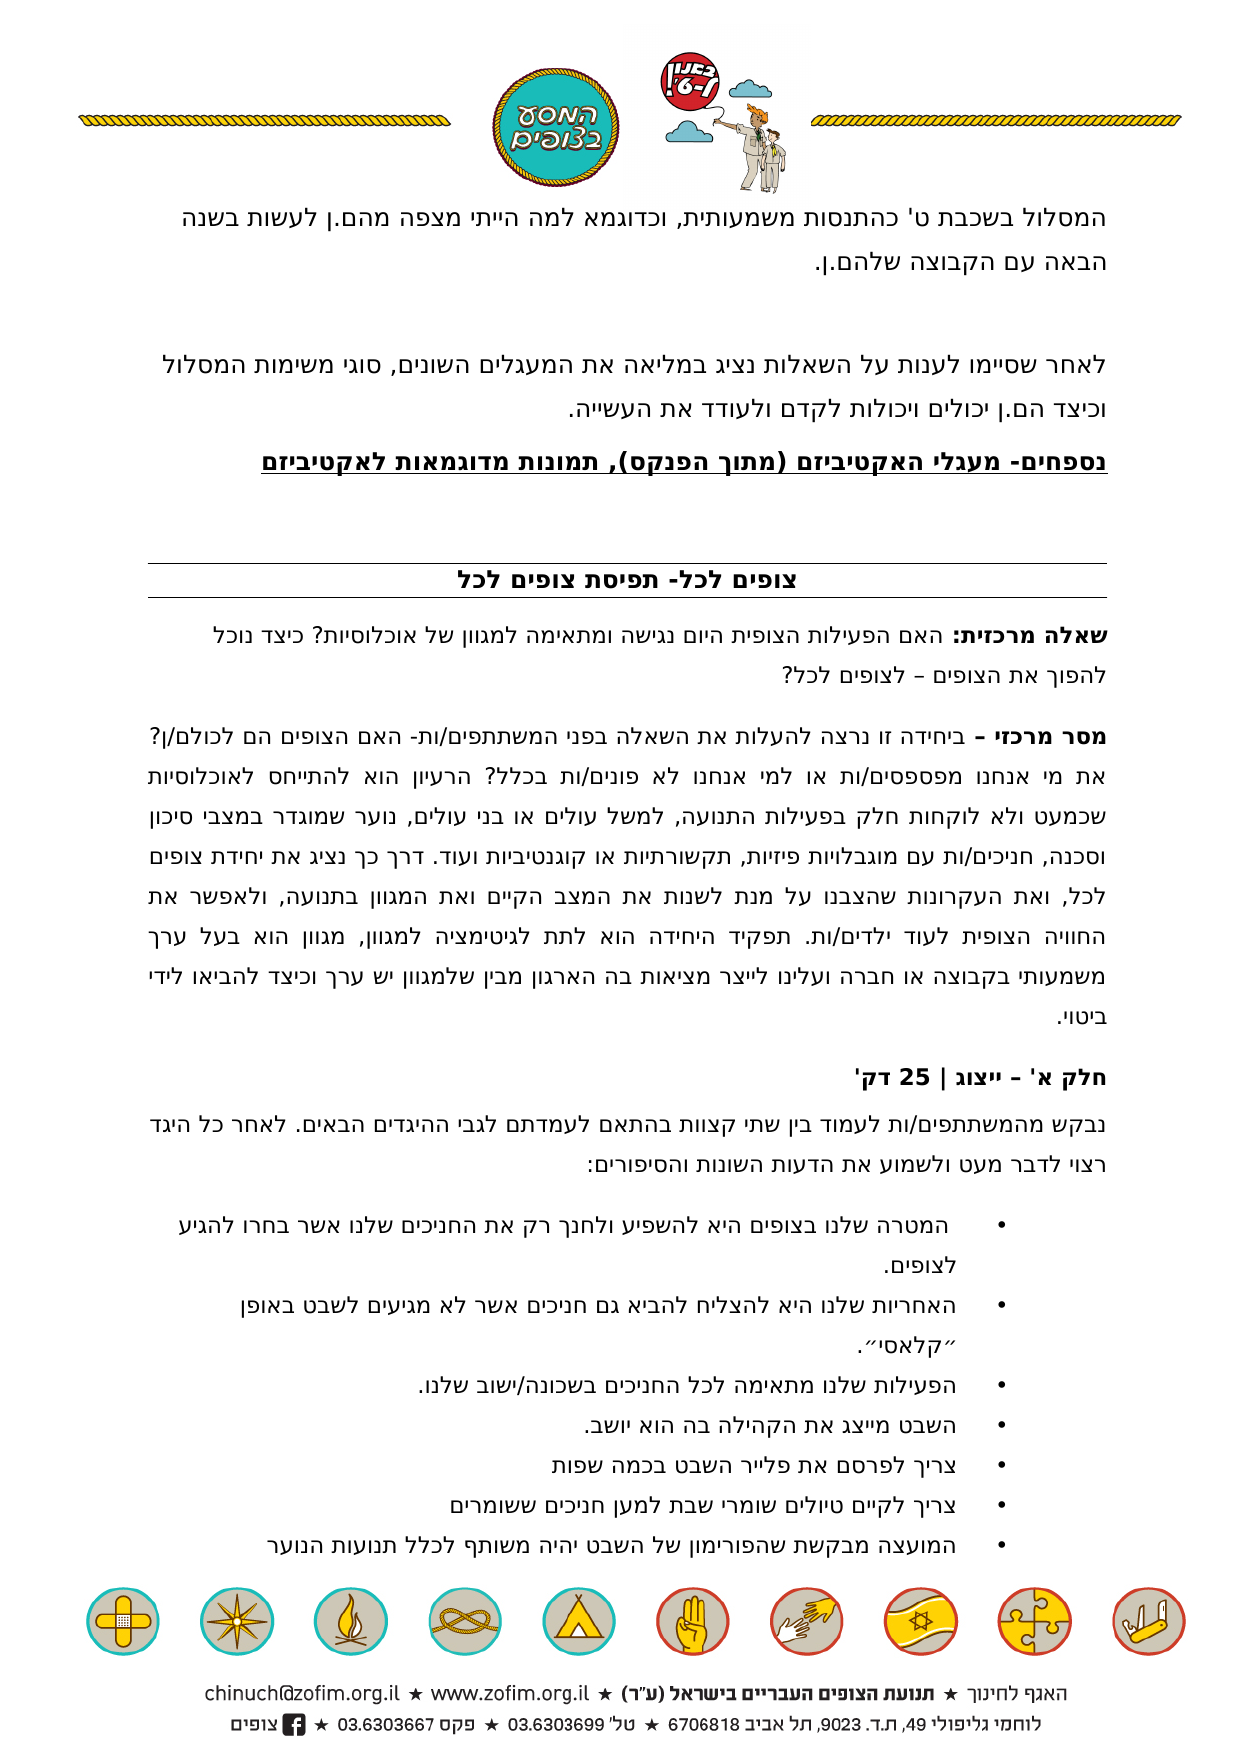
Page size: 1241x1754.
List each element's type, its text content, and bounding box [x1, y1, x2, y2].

picture [19, 0, 1240, 204]
list האחריות שלנו היא להצליח להביא גם חניכים אשר לא מגיעים לשבט באופן ״קלאסי״. [148, 1292, 995, 1359]
text נספחים- מעגלי האקטיביזם (מתוך הפנקס), תמונות מדוגמאות לאקטיביזם [148, 448, 1107, 477]
text שאלה מרכזית: האם הפעילות הצופית היום נגישה ומתאימה למגוון של אוכלוסיות? כיצד נוכל להפוך את הצופים – לצופים לכל? [148, 622, 1107, 689]
list הפעילות שלנו מתאימה לכל החניכים בשכונה/ישוב שלנו. [148, 1372, 995, 1399]
text מסר מרכזי – ביחידה זו נרצה להעלות את השאלה בפני המשתתפים/ות- האם הצופים הם לכולם/ן? את מי אנחנו מפספסים/ות או למי אנחנו לא פונים/ות בכלל? הרעיון הוא להתייחס לאוכלוסיות שכמעט ולא לוקחות חלק בפעילות התנועה, למשל עולים או בני עולים, נוער שמוגדר במצבי סיכון וסכנה, חניכים/ות עם מוגבלויות פיזיות, תקשורתיות או קוגנטיביות ועוד. דרך כך נציג את יחידת צופים לכל, ואת העקרונות שהצבנו על מנת לשנות את המצב הקיים ואת המגוון בתנועה, ולאפשר את החוויה הצופית לעוד ילדים/ות. תפקיד היחידה הוא לתת לגיטימציה למגוון, מגוון הוא בעל ערך משמעותי בקבוצה או חברה ועלינו לייצר מציאות בה הארגון מבין שלמגוון יש ערך וכיצד להביאו לידי ביטוי. [148, 723, 1107, 1030]
text חלק א' – ייצוג | 25 דק' [148, 1064, 1107, 1091]
list צריך לפרסם את פלייר השבט בכמה שפות [148, 1452, 995, 1479]
list המועצה מבקשת שהפורימון של השבט יהיה משותף לכלל תנועות הנוער [148, 1532, 995, 1559]
picture [20, 1576, 1241, 1754]
list המטרה שלנו בצופים היא להשפיע ולחנך רק את החניכים שלנו אשר בחרו להגיע לצופים. [148, 1212, 995, 1279]
text צופים לכל- תפיסת צופים לכל [148, 564, 1107, 597]
text נבקש מהמשתתפים/ות לעמוד בין שתי קצוות בהתאם לעמדתם לגבי ההיגדים הבאים. לאחר כל היגד רצוי לדבר מעט ולשמוע את הדעות השונות והסיפורים: [148, 1112, 1107, 1178]
list צריך לקיים טיולים שומרי שבת למען חניכים ששומרים [148, 1492, 995, 1519]
list השבט מייצג את הקהילה בה הוא יושב. [148, 1412, 995, 1439]
text לאחר שסיימו לענות על השאלות נציג במליאה את המעגלים השונים, סוגי משימות המסלול וכיצד הם.ן יכולים ויכולות לקדם ולעודד את העשייה. [148, 350, 1107, 423]
